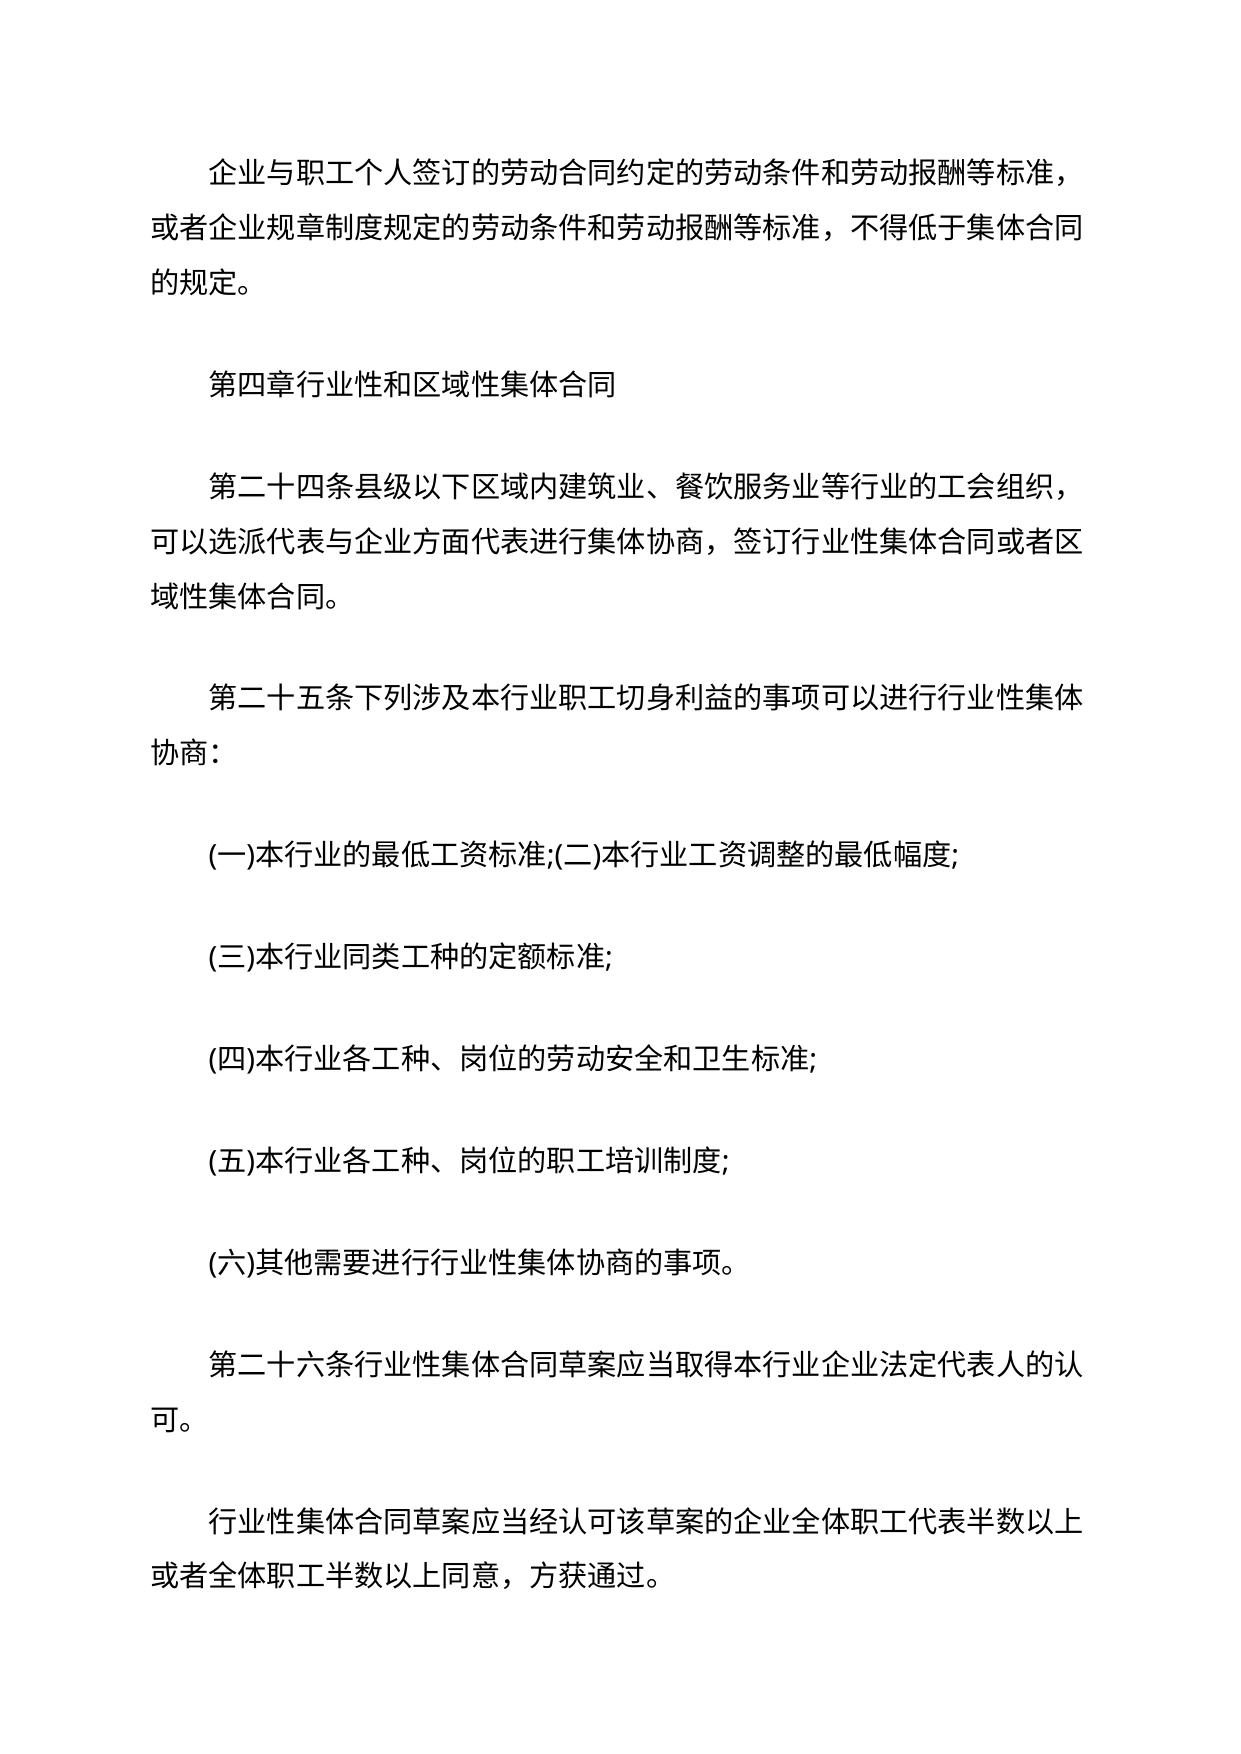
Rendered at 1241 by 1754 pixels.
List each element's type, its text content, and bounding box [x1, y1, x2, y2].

text (四)本行业各工种、岗位的劳动安全和卫生标准; [150, 1036, 1090, 1078]
text (五)本行业各工种、岗位的职工培训制度; [150, 1137, 1090, 1180]
text 第二十六条行业性集体合同草案应当取得本行业企业法定代表人的认可。 [150, 1341, 1090, 1439]
text (一)本行业的最低工资标准;(二)本行业工资调整的最低幅度; [150, 832, 1090, 874]
text 行业性集体合同草案应当经认可该草案的企业全体职工代表半数以上或者全体职工半数以上同意，方获通过。 [150, 1498, 1090, 1595]
text 第二十五条下列涉及本行业职工切身利益的事项可以进行行业性集体协商： [150, 675, 1090, 772]
text 企业与职工个人签订的劳动合同约定的劳动条件和劳动报酬等标准，或者企业规章制度规定的劳动条件和劳动报酬等标准，不得低于集体合同的规定。 [150, 150, 1090, 302]
text 第四章行业性和区域性集体合同 [150, 362, 1090, 404]
text (六)其他需要进行行业性集体协商的事项。 [150, 1239, 1090, 1282]
text 第二十四条县级以下区域内建筑业、餐饮服务业等行业的工会组织，可以选派代表与企业方面代表进行集体协商，签订行业性集体合同或者区域性集体合同。 [150, 463, 1090, 615]
text (三)本行业同类工种的定额标准; [150, 933, 1090, 976]
